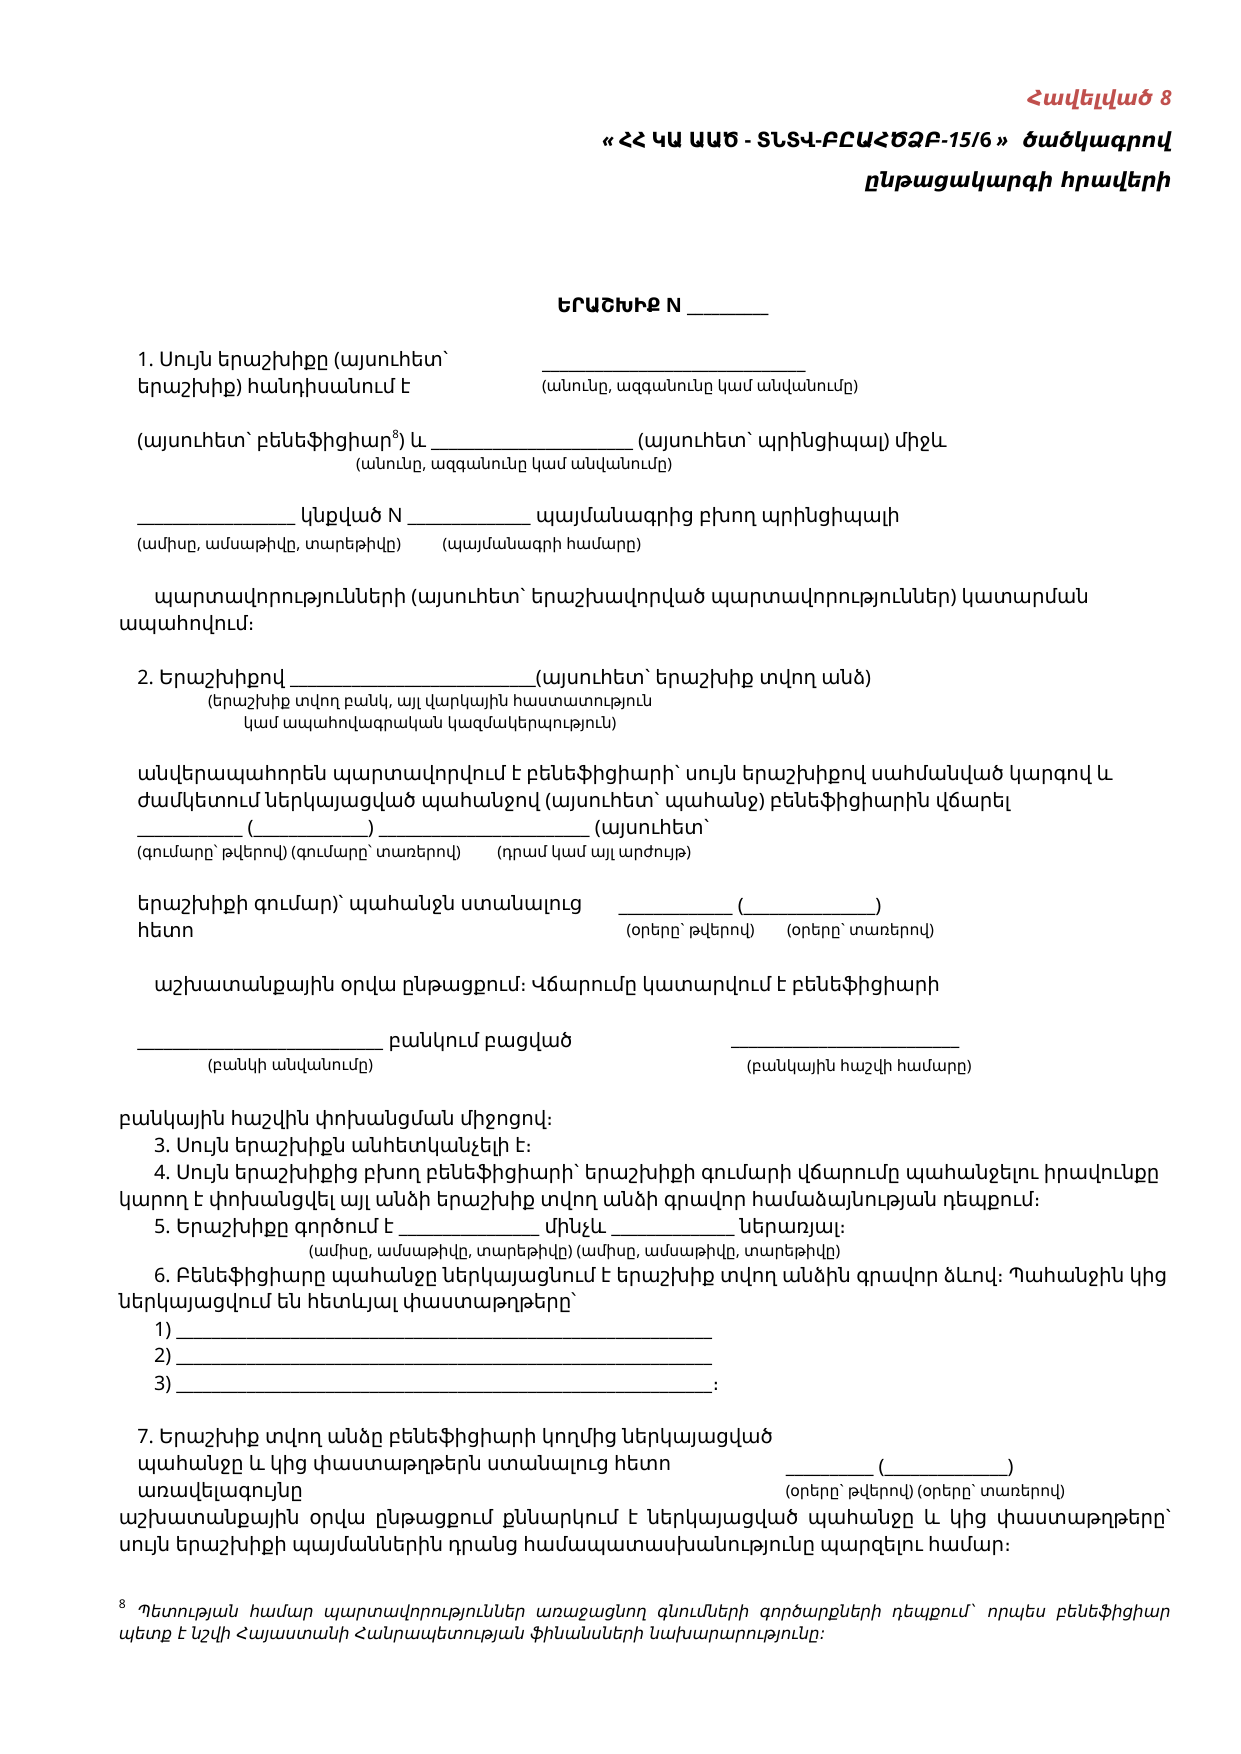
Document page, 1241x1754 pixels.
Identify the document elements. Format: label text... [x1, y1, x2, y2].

table_header (այսուհետ` բենեֆիցիար) և _______________________ (այսուհետ` պրինցիպալ) միջև (անունը, ազգանունը կամ անվանումը) [137, 426, 1153, 474]
text պարտավորությունների (այսուհետ` երաշխավորված պարտավորություններ) կատարման ապահովում։ [118, 582, 1171, 636]
text « ՀՀ ԿԱ ԱԱԾ - ՏՆՏՎ-ԲԸԱՀԾՁԲ-15/6 » ծածկագրով [118, 125, 1171, 154]
table_header անվերապահորեն պարտավորվում է բենեֆիցիարի` սույն երաշխիքով սահմանված կարգով և ժամկետում ներկայացված պահանջով (այսուհետ` պահանջ) բենեֆիցիարին վճարել ____________ (_____________) ________________________ (այսուհետ` (գումարը՝ թվերով) (գումարը՝ տառերով) (դրամ կամ այլ արժույթ) [137, 760, 1153, 862]
table_header ______________________________ (անունը, ազգանունը կամ անվանումը) [542, 345, 1153, 399]
table_header _____________ (_______________) (օրերը` թվերով) (օրերը` տառերով) [618, 889, 1153, 943]
text 3) _____________________________________________________________։ [118, 1369, 1171, 1396]
text 6. Բենեֆիցիարը պահանջը ներկայացնում է երաշխիք տվող անձին գրավոր ձևով։ Պահանջին կից ներկայացվում են հետևյալ փաստաթղթերը՝ [118, 1261, 1171, 1315]
text 2) _____________________________________________________________ [118, 1342, 1171, 1369]
text Հավելված 8 [118, 83, 1171, 111]
table_header 7. Երաշխիք տվող անձը բենեֆիցիարի կողմից ներկայացված պահանջը և կից փաստաթղթերն ստանալուց հետո առավելագույնը [137, 1423, 786, 1504]
text (ամիսը, ամսաթիվը, տարեթիվը) (ամիսը, ամսաթիվը, տարեթիվը) [225, 1239, 1171, 1261]
text ընթացակարգի հրավերի [118, 168, 1171, 192]
table_header __________ (______________) (օրերը` թվերով) (օրերը` տառերով) [786, 1423, 1153, 1504]
table_header 2. Երաշխիքով ____________________________(այսուհետ` երաշխիք տվող անձ) (երաշխիք տվող բանկ, այլ վարկային հաստատություն կամ ապահովագրական կազմակերպություն) [137, 663, 1153, 733]
text 5. Երաշխիքը գործում է ________________ մինչև ______________ ներառյալ։ [118, 1213, 1171, 1239]
table_header 1. Սույն երաշխիքը (այսուհետ` երաշխիք) հանդիսանում է [137, 345, 542, 399]
text աշխատանքային օրվա ընթացքում։ Վճարումը կատարվում է բենեֆիցիարի [118, 970, 1171, 997]
table_header երաշխիքի գումար)` պահանջն ստանալուց հետո [137, 889, 618, 943]
text բանկային հաշվին փոխանցման միջոցով։ [118, 1105, 1171, 1132]
table_header ____________________________ բանկում բացված (բանկի անվանումը) [137, 1024, 731, 1078]
text 4. Սույն երաշխիքից բխող բենեֆիցիարի` երաշխիքի գումարի վճարումը պահանջելու իրավունքը կարող է փոխանցվել այլ անձի երաշխիք տվող անձի գրավոր համաձայնության դեպքում։ [118, 1159, 1171, 1213]
text ԵՐԱՇԽԻՔ N __________ [118, 291, 1171, 318]
table_header __________________________ (բանկային հաշվի համարը) [731, 1024, 1153, 1078]
text 1) _____________________________________________________________ [118, 1315, 1171, 1342]
table_header __________________ կնքված N ______________ պայմանագրից բխող պրինցիպալի (ամիսը, ամսաթիվը, տարեթիվը) (պայմանագրի համարը) [137, 501, 1153, 555]
text աշխատանքային օրվա ընթացքում քննարկում է ներկայացված պահանջը և կից փաստաթղթերը` սույն երաշխիքի պայմաններին դրանց համապատասխանությունը պարզելու համար։ [118, 1504, 1171, 1558]
text 3. Սույն երաշխիքն անհետկանչելի է։ [118, 1132, 1171, 1159]
